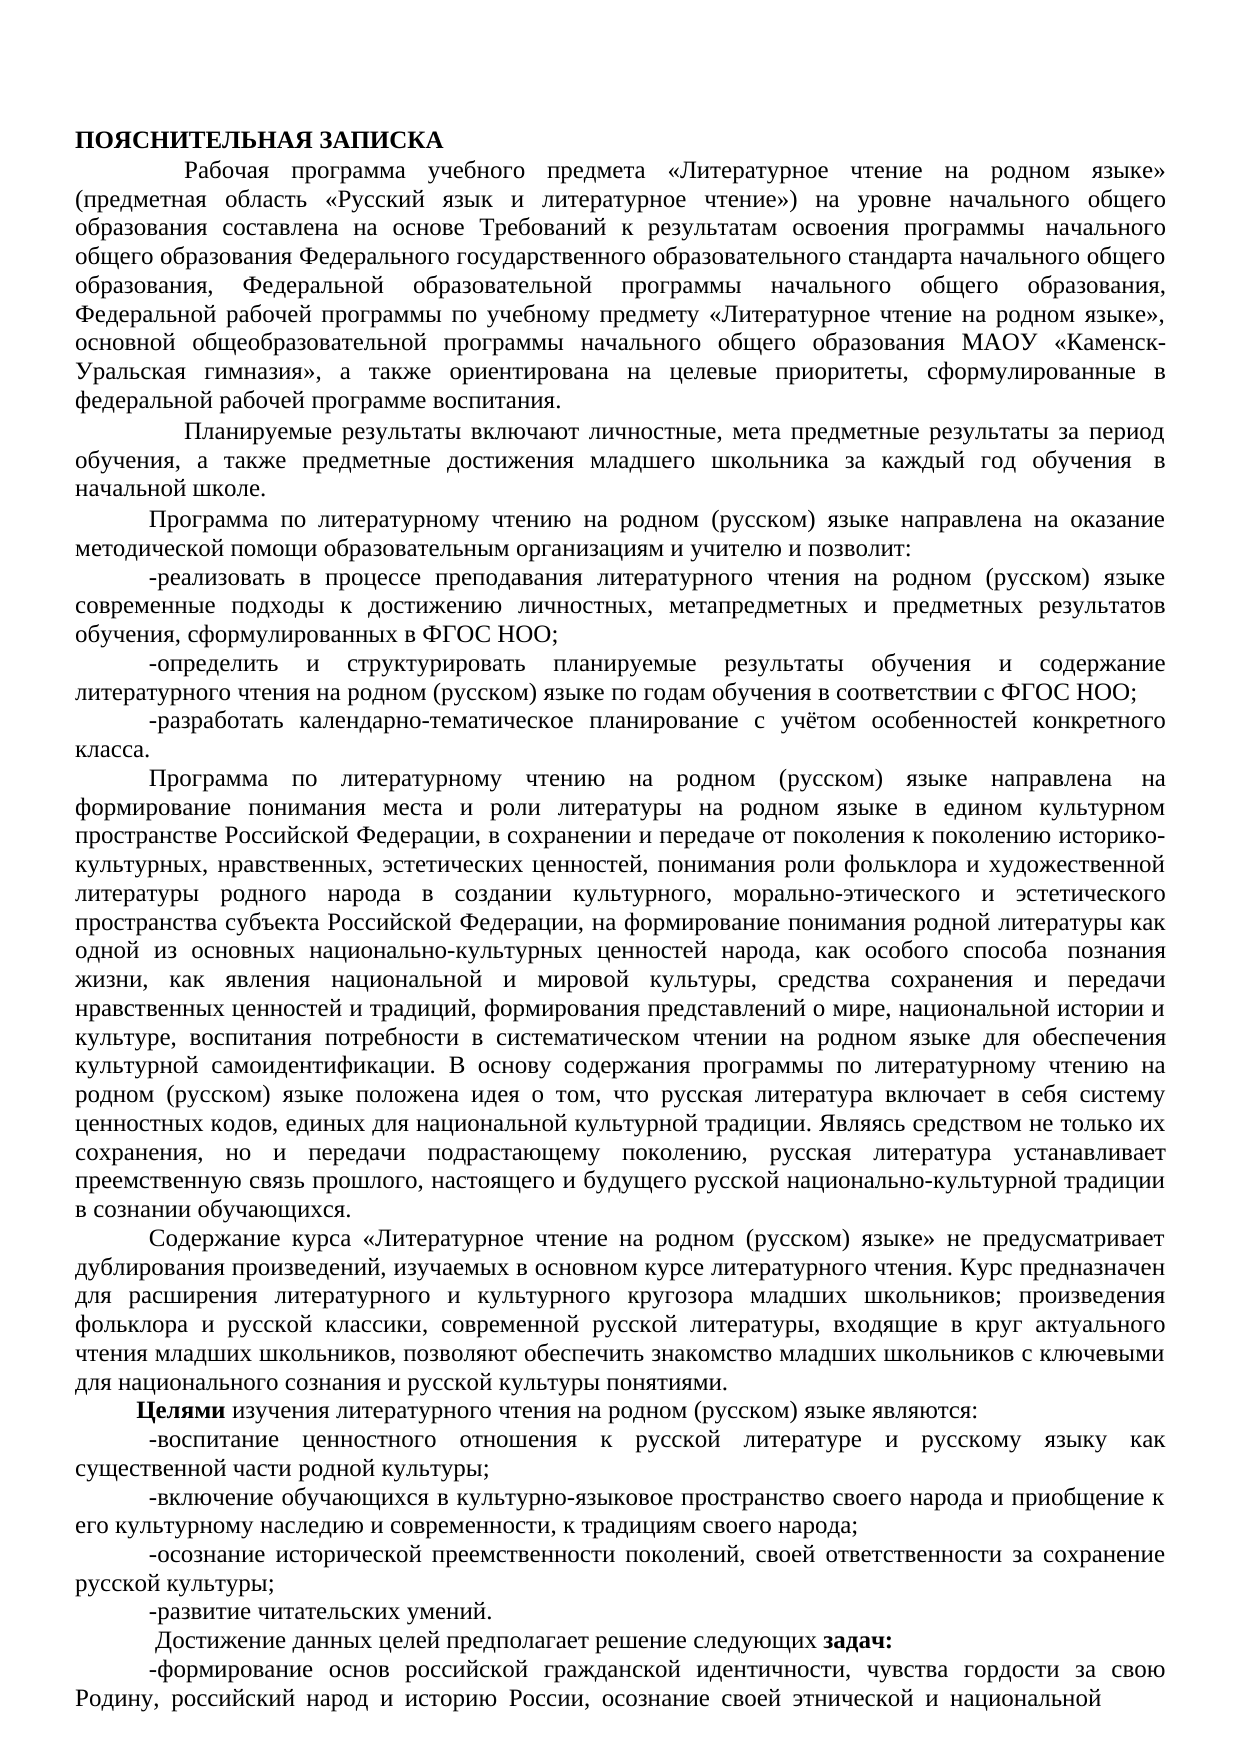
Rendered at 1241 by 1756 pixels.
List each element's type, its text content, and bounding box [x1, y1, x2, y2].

text -воспитание ценностного отношения к русской литературе и русскому языку как существенной части родной культуры; [75, 1424, 1165, 1482]
text -разработать календарно-тематическое планирование с учётом особенностей конкретного класса. [75, 706, 1166, 763]
text -включение обучающихся в культурно-языковое пространство своего народа и приобщение к его культурному наследию и современности, к традициям своего народа; [75, 1482, 1166, 1539]
text Планируемые результаты включают личностные, мета предметные результаты за период обучения, а также предметные достижения младшего школьника за каждый год обучения в начальной школе. [75, 416, 1166, 502]
text -формирование основ российской гражданской идентичности, чувства гордости за свою Родину, российский народ и историю России, осознание своей этнической и национальной [75, 1654, 1166, 1712]
text Содержание курса «Литературное чтение на родном (русском) языке» не предусматривает дублирования произведений, изучаемых в основном курсе литературного чтения. Курс предназначен для расширения литературного и культурного кругозора младших школьников; произведения фольклора и русской классики, современной русской литературы, входящие в круг актуального чтения младших школьников, позволяют обеспечить знакомство младших школьников с ключевыми для национального сознания и русской культуры понятиями. [75, 1223, 1166, 1396]
text Программа по литературному чтению на родном (русском) языке направлена на оказание методической помощи образовательным организациям и учителю и позволит: [75, 504, 1166, 562]
text -реализовать в процессе преподавания литературного чтения на родном (русском) языке современные подходы к достижению личностных, метапредметных и предметных результатов обучения, сформулированных в ФГОС НОО; [75, 562, 1166, 648]
text Достижение данных целей предполагает решение следующих задач: [155, 1626, 1217, 1654]
text ПОЯСНИТЕЛЬНАЯ ЗАПИСКА [75, 125, 1217, 154]
text Рабочая программа учебного предмета «Литературное чтение на родном языке» (предметная область «Русский язык и литературное чтение») на уровне начального общего образования составлена на основе Требований к результатам освоения программы начального общего образования Федерального государственного образовательного стандарта начального общего образования, Федеральной образовательной программы начального общего образования, Федеральной рабочей программы по учебному предмету «Литературное чтение на родном языке», основной общеобразовательной программы начального общего образования МАОУ «Каменск- Уральская гимназия», а также ориентирована на целевые приоритеты, сформулированные в федеральной рабочей программе воспитания. [75, 155, 1166, 414]
text Программа по литературному чтению на родном (русском) языке направлена на формирование понимания места и роли литературы на родном языке в едином культурном пространстве Российской Федерации, в сохранении и передаче от поколения к поколению историко- культурных, нравственных, эстетических ценностей, понимания роли фольклора и художественной литературы родного народа в создании культурного, морально-этического и эстетического пространства субъекта Российской Федерации, на формирование понимания родной литературы как одной из основных национально-культурных ценностей народа, как особого способа познания жизни, как явления национальной и мировой культуры, средства сохранения и передачи нравственных ценностей и традиций, формирования представлений о мире, национальной истории и культуре, воспитания потребности в систематическом чтении на родном языке для обеспечения культурной самоидентификации. В основу содержания программы по литературному чтению на родном (русском) языке положена идея о том, что русская литература включает в себя систему ценностных кодов, единых для национальной культурной традиции. Являясь средством не только их сохранения, но и передачи подрастающему поколению, русская литература устанавливает преемственную связь прошлого, настоящего и будущего русской национально-культурной традиции в сознании обучающихся. [75, 763, 1166, 1223]
text -определить и структурировать планируемые результаты обучения и содержание литературного чтения на родном (русском) языке по годам обучения в соответствии с ФГОС НОО; [75, 648, 1166, 706]
text -развитие читательских умений. [149, 1597, 1217, 1626]
text -осознание исторической преемственности поколений, своей ответственности за сохранение русской культуры; [75, 1539, 1166, 1597]
text Целями изучения литературного чтения на родном (русском) языке являются: [136, 1396, 1217, 1424]
